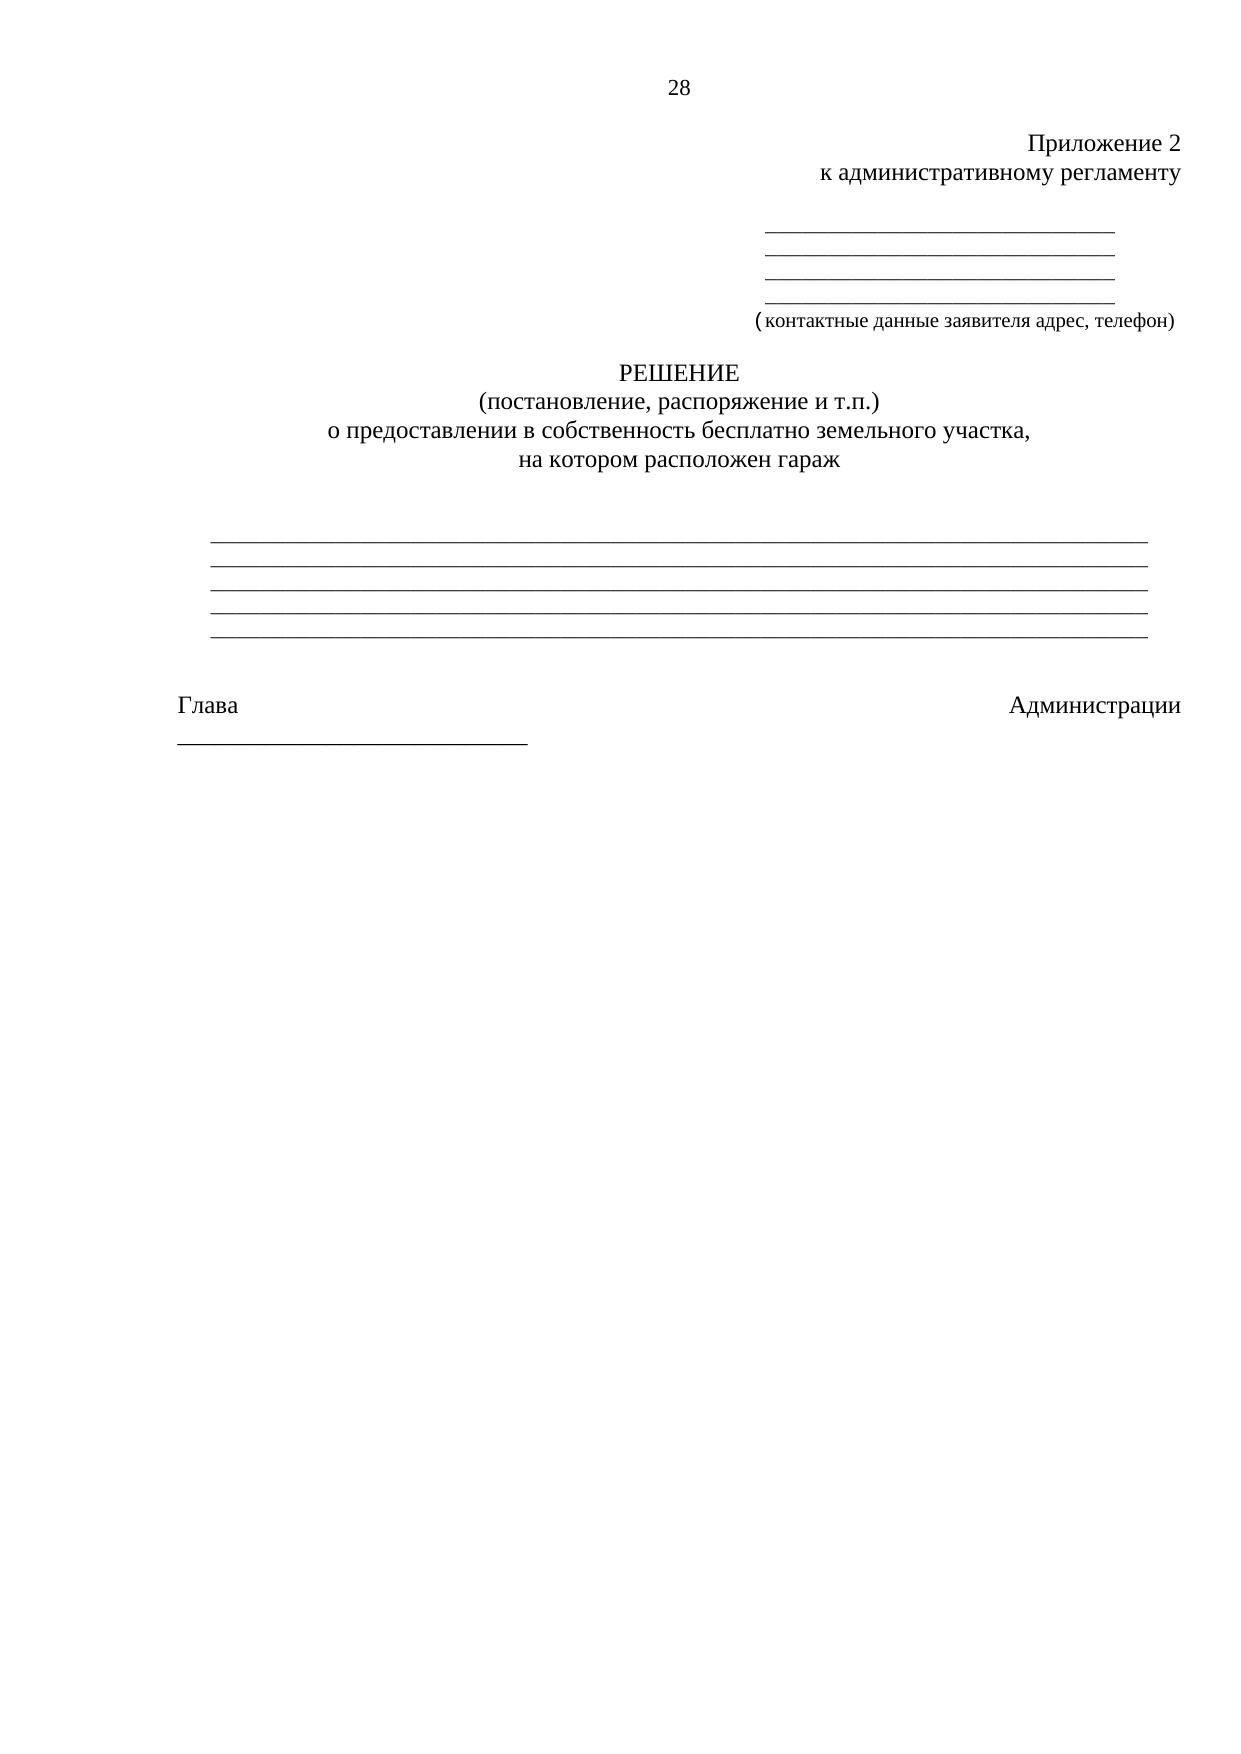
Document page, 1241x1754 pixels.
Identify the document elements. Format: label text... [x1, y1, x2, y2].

text ____________________________ [177, 285, 1181, 308]
text Глава Администрации ____________________________ [177, 690, 1181, 747]
text ___________________________________________________________________________ [177, 524, 1181, 548]
text на котором расположен гараж [177, 444, 1181, 473]
text ____________________________ [177, 237, 1181, 261]
text Приложение 2 [177, 128, 1181, 157]
text ___________________________________________________________________________ [177, 572, 1181, 595]
text РЕШЕНИЕ [177, 358, 1181, 386]
text о предоставлении в собственность бесплатно земельного участка, [177, 415, 1181, 444]
text ____________________________ [177, 214, 1181, 237]
text (постановление, распоряжение и т.п.) [177, 386, 1181, 415]
text к административному регламенту [177, 157, 1181, 186]
text ___________________________________________________________________________ [177, 619, 1181, 643]
text (контактные данные заявителя адрес, телефон) [177, 308, 1181, 334]
text ___________________________________________________________________________ [177, 595, 1181, 619]
text ____________________________ [177, 261, 1181, 285]
text ___________________________________________________________________________ [177, 548, 1181, 572]
